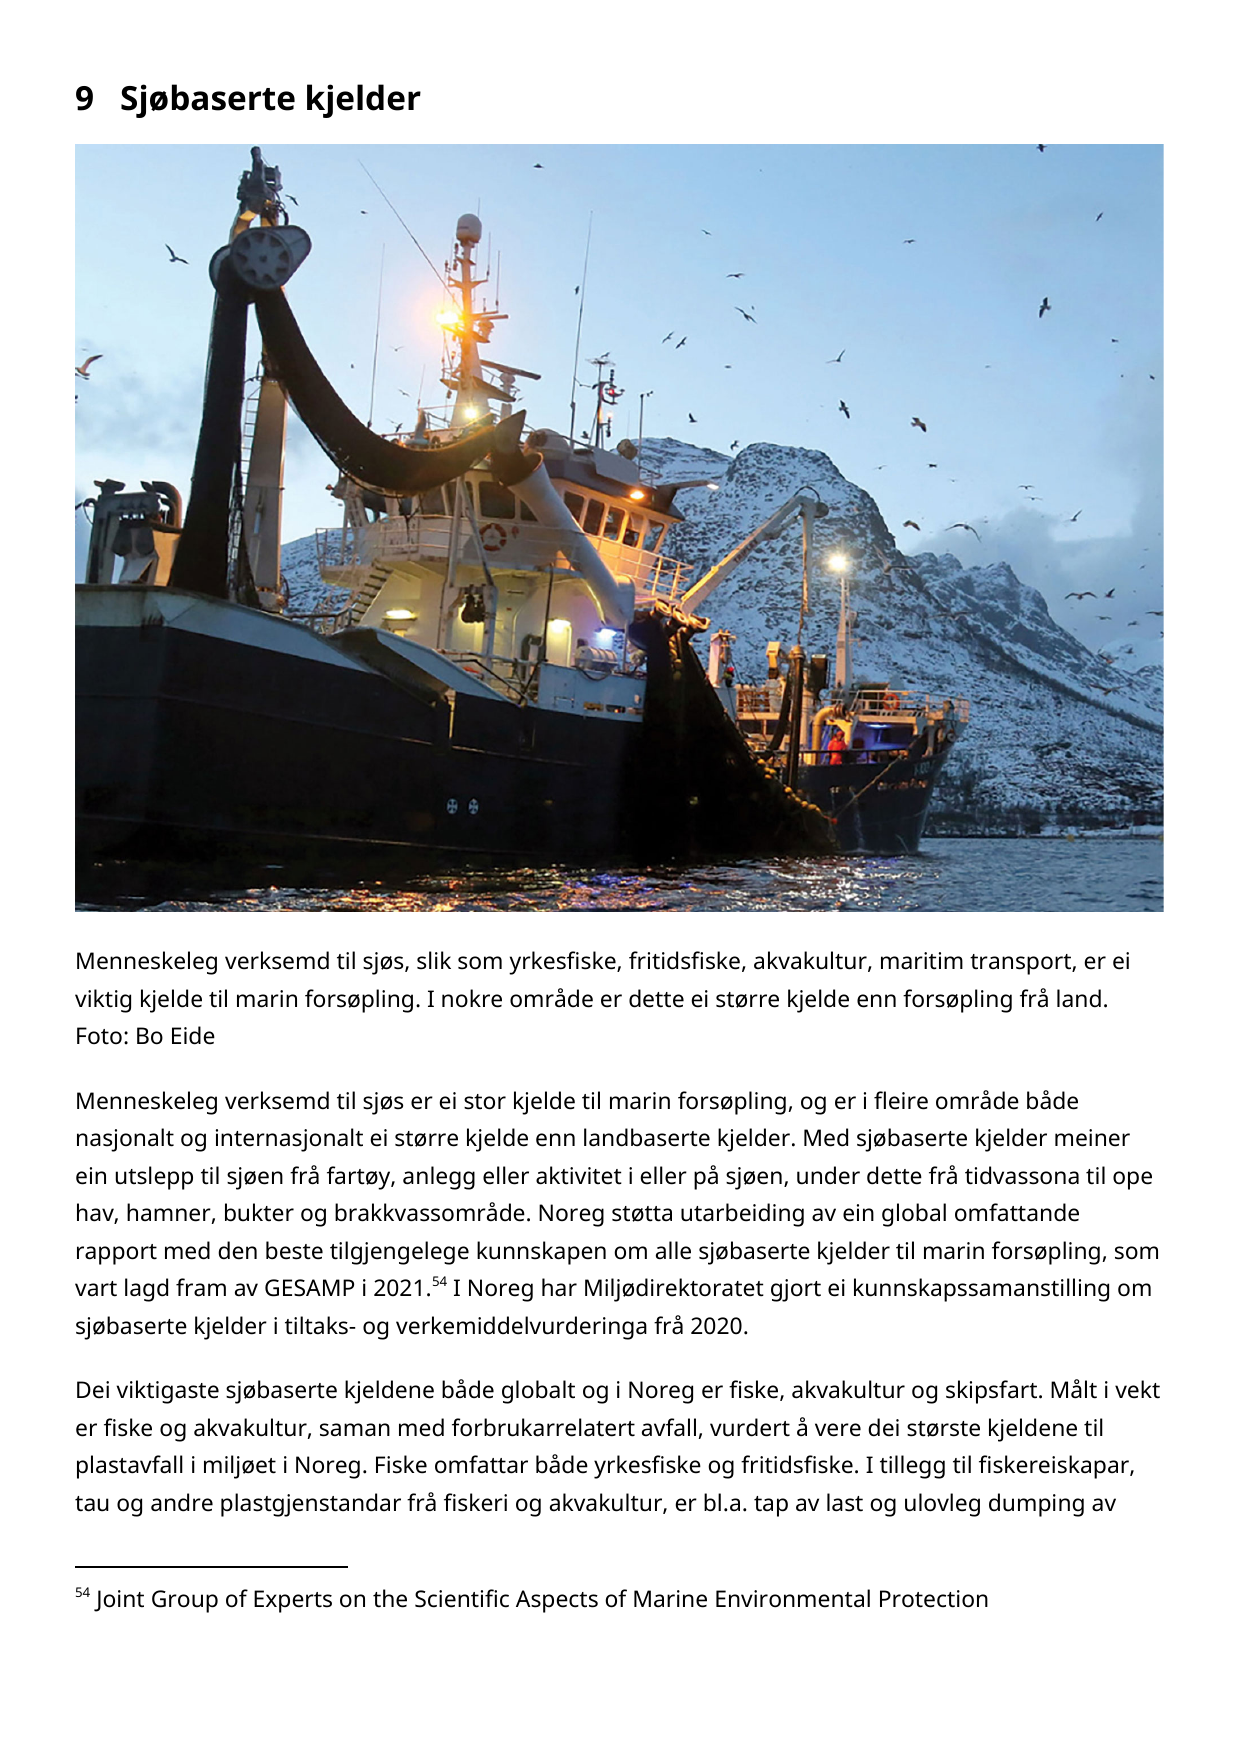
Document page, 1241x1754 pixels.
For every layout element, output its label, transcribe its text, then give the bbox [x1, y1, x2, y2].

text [75, 1374, 1165, 1518]
text Menneskeleg verksemd til sjøs, slik som yrkesfiske, fritidsfiske, akvakultur, maritim transport, er ei viktig kjelde til marin forsøpling. I nokre område er dette ei større kjelde enn forsøpling frå land. Foto: Bo Eide [75, 945, 1165, 1052]
subtitle Sjøbaserte kjelder [75, 75, 1165, 120]
text Menneskeleg verksemd til sjøs er ei stor kjelde til marin forsøpling, og er i fleire område både nasjonalt og internasjonalt ei større kjelde enn landbaserte kjelder. Med sjøbaserte kjelder meiner ein utslepp til sjøen frå fartøy, anlegg eller aktivitet i eller på sjøen, under dette frå tidvassona til ope hav, hamner, bukter og brakkvassområde. Noreg støtta utarbeiding av ein global omfattande rapport med den beste tilgjengelege kunnskapen om alle sjøbaserte kjelder til marin forsøpling, som vart lagd fram av GESAMP i 2021. I Noreg har Miljødirektoratet gjort ei kunnskapssamanstilling om sjøbaserte kjelder i tiltaks- og verkemiddelvurderinga frå 2020. [75, 1085, 1165, 1341]
picture [75, 144, 1164, 912]
